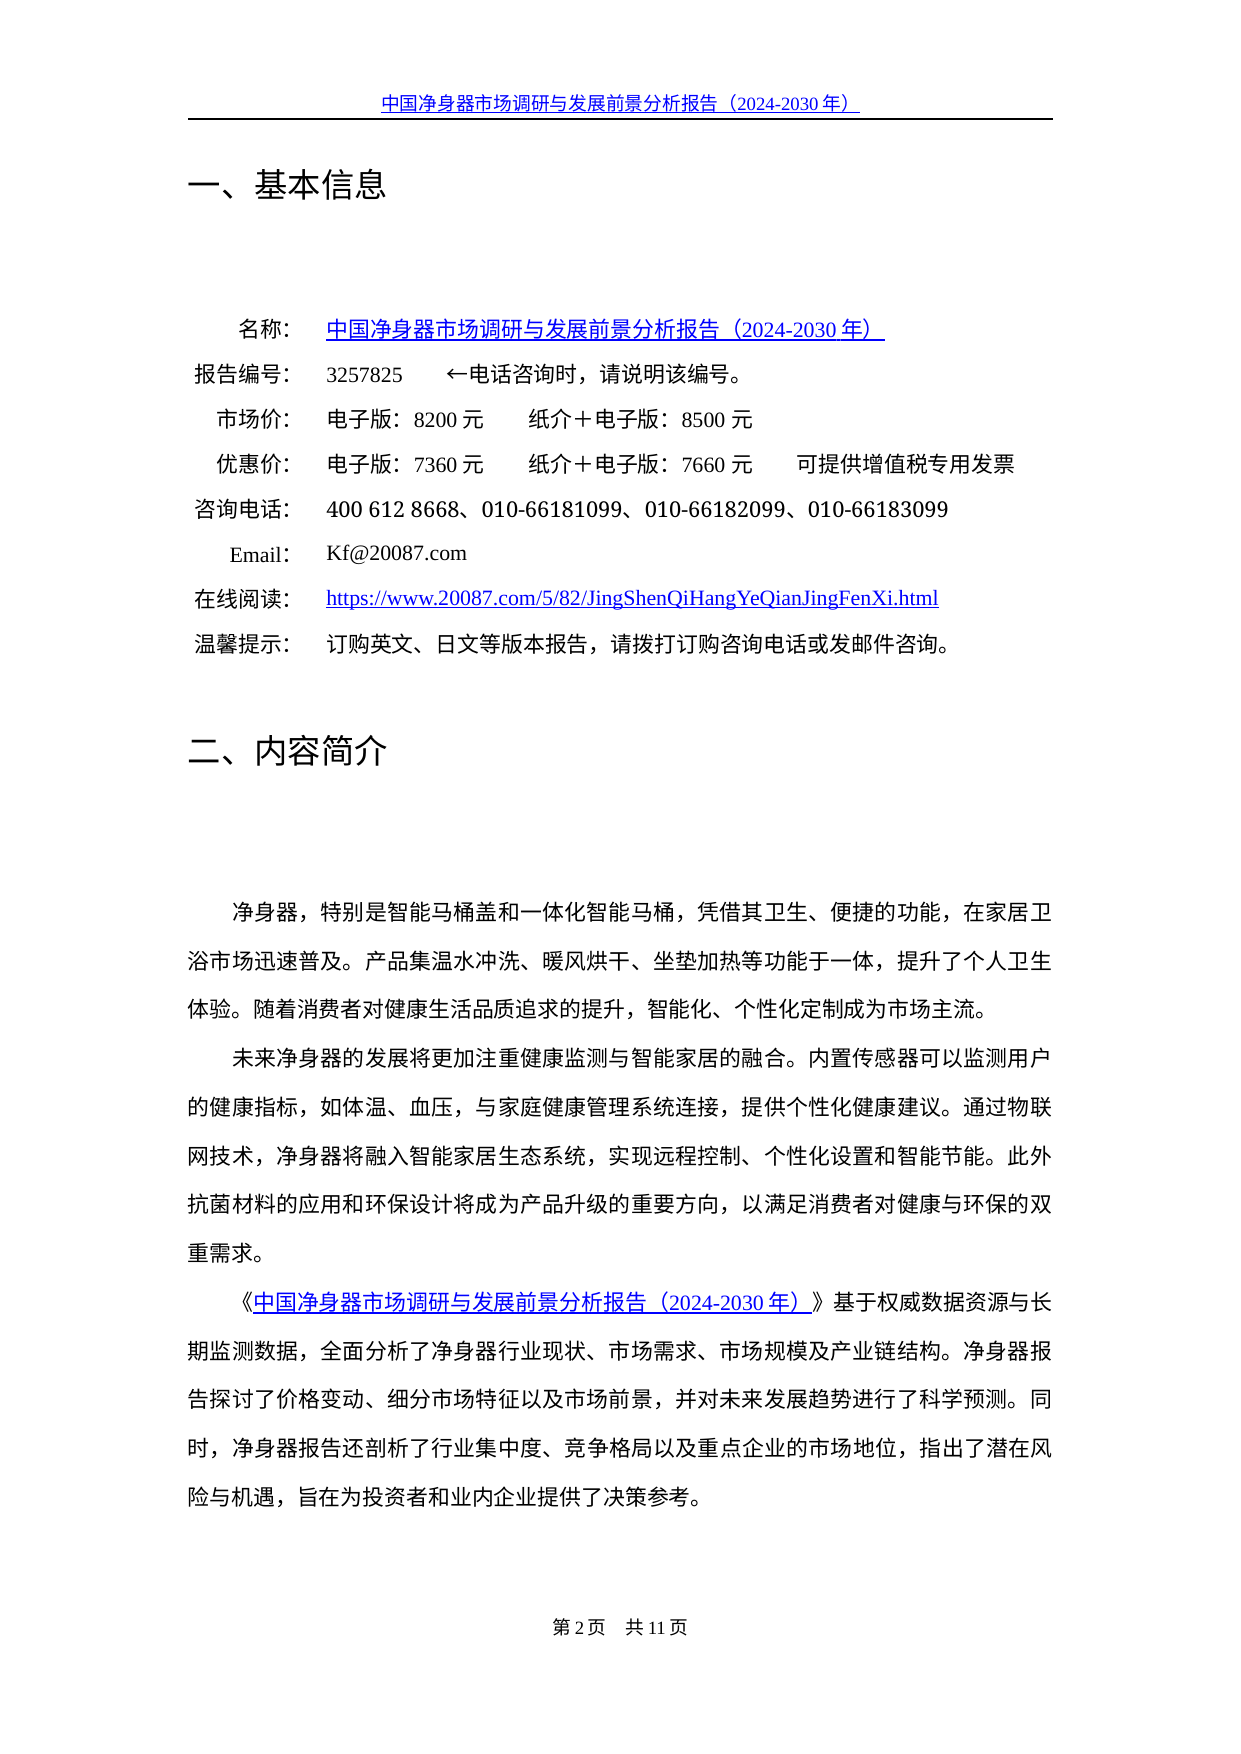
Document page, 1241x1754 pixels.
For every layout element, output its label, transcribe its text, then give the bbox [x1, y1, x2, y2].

table_cell 3257825 ←电话咨询时，请说明该编号。 [315, 357, 1073, 402]
table_cell 400 612 8668、010-66181099、010-66182099、010-66183099 [315, 492, 1073, 537]
table_cell 订购英文、日文等版本报告，请拨打订购咨询电话或发邮件咨询。 [315, 627, 1073, 672]
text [187, 894, 1053, 1512]
table_header 中国净身器市场调研与发展前景分析报告（2024-2030年） [315, 312, 1073, 357]
table_cell 优惠价： [167, 447, 315, 492]
table_cell Kf@20087.com [315, 537, 1073, 582]
table_cell 市场价： [167, 402, 315, 447]
title 二、内容简介 [187, 717, 1053, 782]
table_cell Email： [167, 537, 315, 582]
table_cell 报告编号： [167, 357, 315, 402]
table_cell 咨询电话： [167, 492, 315, 537]
table_header 名称： [167, 312, 315, 357]
table_cell [315, 582, 1073, 627]
table_cell 电子版：8200 元 纸介＋电子版：8500 元 [315, 402, 1073, 447]
table_cell 温馨提示： [167, 627, 315, 672]
title 一、基本信息 [187, 150, 1053, 215]
table_cell 在线阅读： [167, 582, 315, 627]
table_cell 电子版：7360 元 纸介＋电子版：7660 元 可提供增值税专用发票 [315, 447, 1073, 492]
